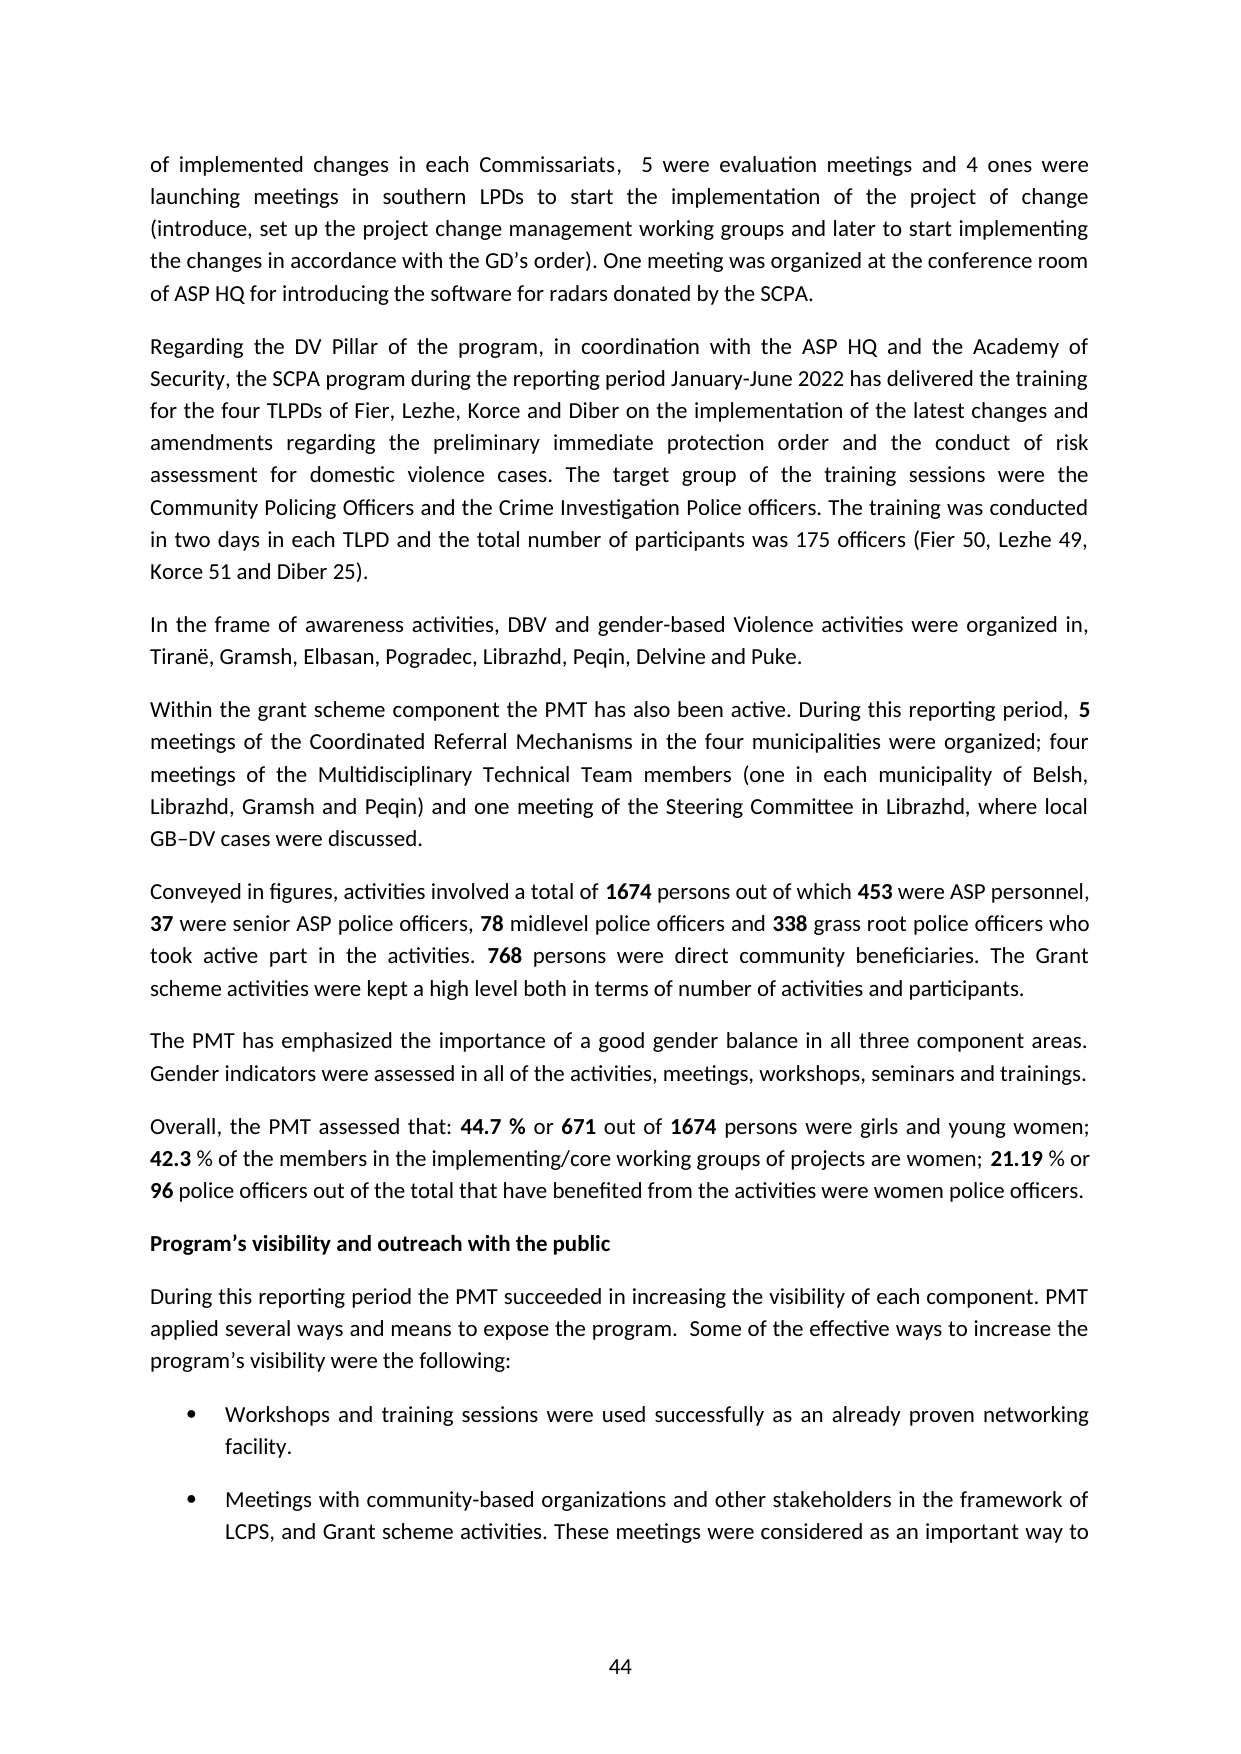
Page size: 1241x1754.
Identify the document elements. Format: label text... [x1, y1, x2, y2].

text During this reporting period the PMT succeeded in increasing the visibility of each component. PMT applied several ways and means to expose the program. Some of the effective ways to increase the program’s visibility were the following: [150, 1282, 1090, 1375]
text Conveyed in figures, activities involved a total of 1674 persons out of which 453 were ASP personnel, 37 were senior ASP police officers, 78 midlevel police officers and 338 grass root police officers who took active part in the activities. 768 persons were direct community beneficiaries. The Grant scheme activities were kept a high level both in terms of number of activities and participants. [150, 877, 1090, 1002]
text Within the grant scheme component the PMT has also been active. During this reporting period, 5 meetings of the Coordinated Referral Mechanisms in the four municipalities were organized; four meetings of the Multidisciplinary Technical Team members (one in each municipality of Belsh, Librazhd, Gramsh and Peqin) and one meeting of the Steering Committee in Librazhd, where local GB–DV cases were discussed. [150, 695, 1090, 852]
text Regarding the DV Pillar of the program, in coordination with the ASP HQ and the Academy of Security, the SCPA program during the reporting period January-June 2022 has delivered the training for the four TLPDs of Fier, Lezhe, Korce and Diber on the implementation of the latest changes and amendments regarding the preliminary immediate protection order and the conduct of risk assessment for domestic violence cases. The target group of the training sessions were the Community Policing Officers and the Crime Investigation Police officers. The training was conducted in two days in each TLPD and the total number of participants was 175 officers (Fier 50, Lezhe 49, Korce 51 and Diber 25). [150, 332, 1090, 585]
text Overall, the PMT assessed that: 44.7 % or 671 out of 1674 persons were girls and young women; 42.3 % of the members in the implementing/core working groups of projects are women; 21.19 % or 96 police officers out of the total that have benefited from the activities were women police officers. [150, 1112, 1090, 1204]
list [187, 1485, 1090, 1545]
list Workshops and training sessions were used successfully as an already proven networking facility. [187, 1400, 1090, 1460]
text The PMT has emphasized the importance of a good gender balance in all three component areas. Gender indicators were assessed in all of the activities, meetings, workshops, seminars and trainings. [150, 1027, 1090, 1087]
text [150, 150, 1090, 307]
text In the frame of awareness activities, DBV and gender-based Violence activities were organized in, Tiranë, Gramsh, Elbasan, Pogradec, Librazhd, Peqin, Delvine and Puke. [150, 610, 1090, 670]
text Program’s visibility and outreach with the public [150, 1229, 1090, 1257]
